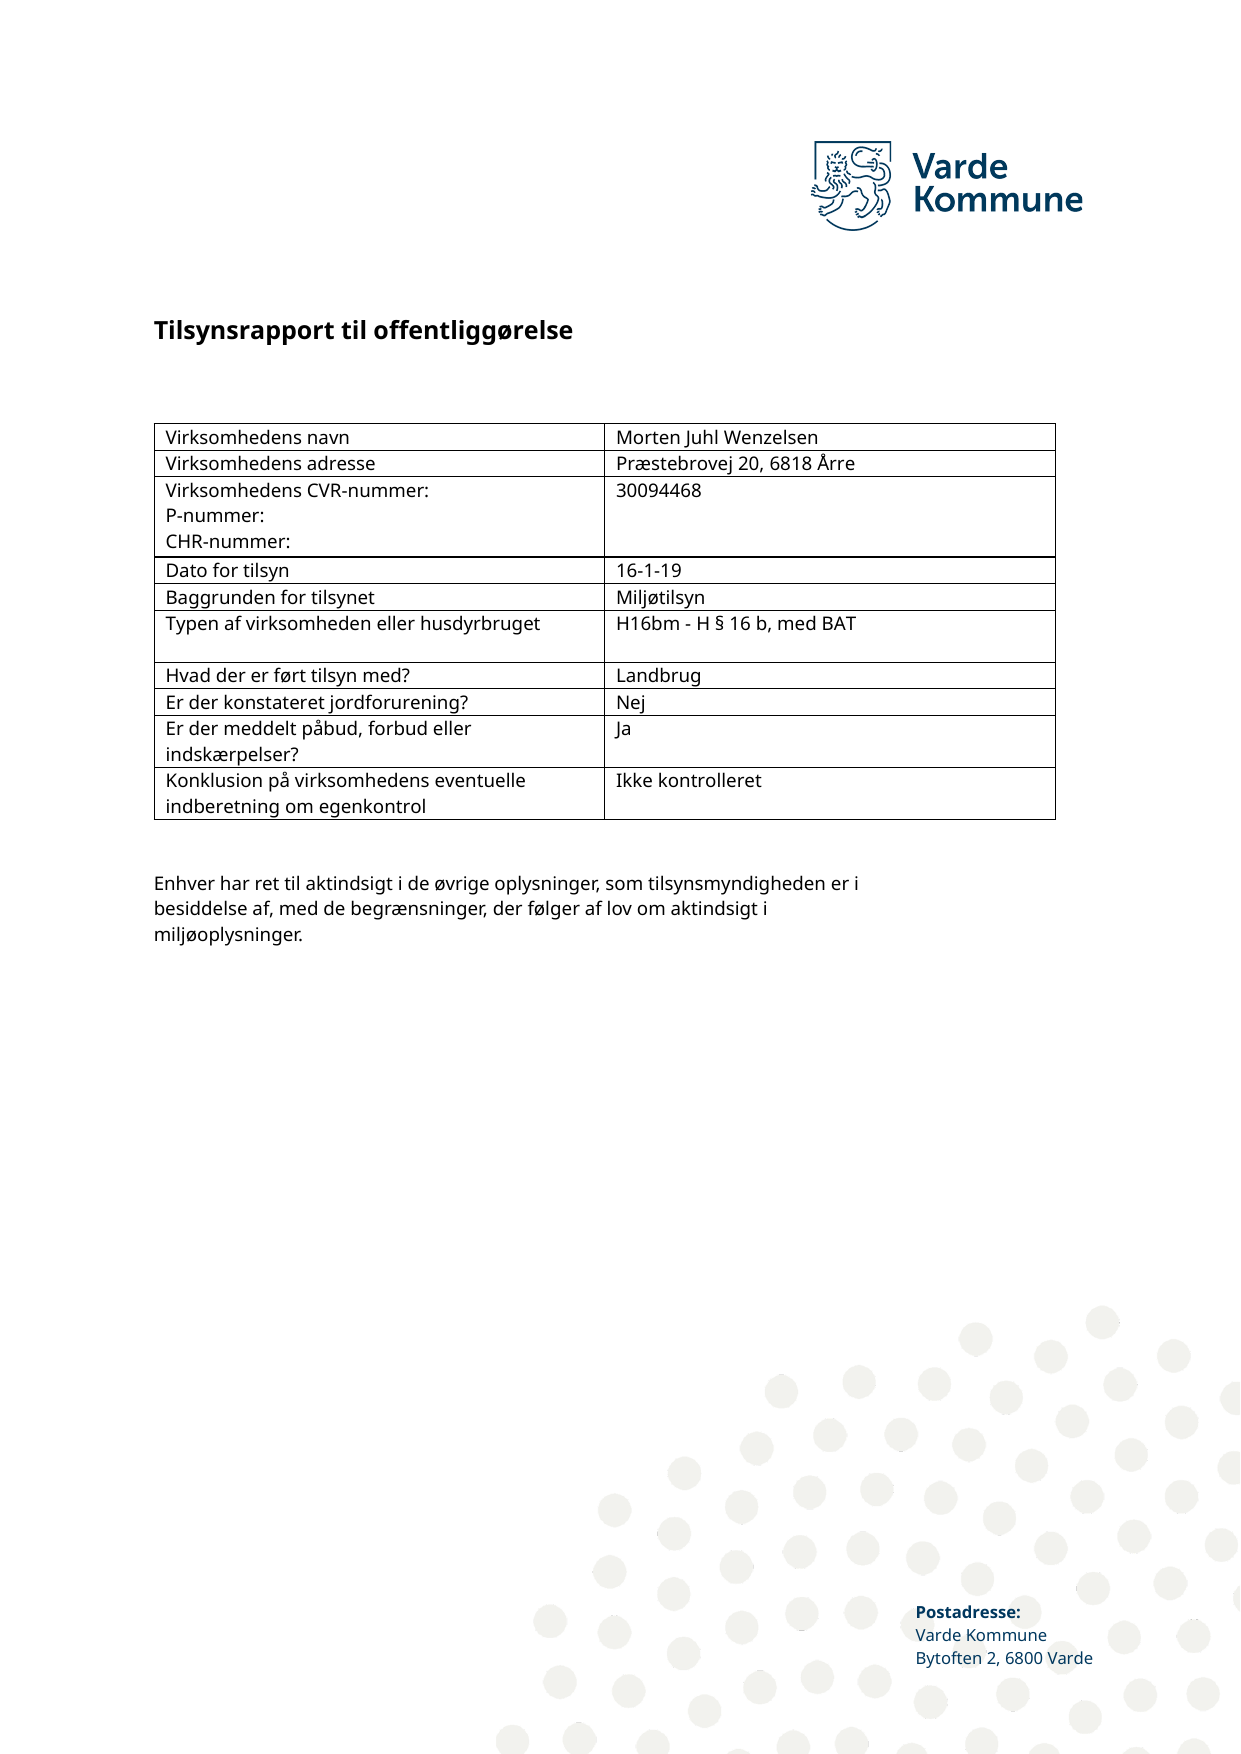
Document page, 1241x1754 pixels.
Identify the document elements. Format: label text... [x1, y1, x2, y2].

picture [810, 141, 1083, 231]
table_cell Ikke kontrolleret [605, 768, 1055, 819]
table_header Morten Juhl Wenzelsen [605, 424, 1055, 450]
table_header Virksomhedens navn [155, 424, 604, 450]
table_cell 30094468 [605, 477, 1055, 556]
table_cell 16-1-19 [605, 558, 1055, 583]
table_cell Konklusion på virksomhedens eventuelle indberetning om egenkontrol [155, 768, 604, 819]
table_cell Virksomhedens adresse [155, 451, 604, 476]
text Enhver har ret til aktindsigt i de øvrige oplysninger, som tilsynsmyndigheden er i besiddelse af, med de begrænsninger, der følger af lov om aktindsigt i miljøoplysninger. [153, 870, 874, 947]
table_cell Landbrug [605, 663, 1055, 688]
picture [496, 1305, 1241, 1754]
text Tilsynsrapport til offentliggørelse [153, 313, 874, 347]
table_cell Virksomhedens CVR-nummer: P-nummer: CHR-nummer: [155, 477, 604, 556]
table_cell Nej [605, 689, 1055, 715]
table_cell Er der konstateret jordforurening? [155, 689, 604, 715]
table_cell Miljøtilsyn [605, 584, 1055, 609]
table_cell Er der meddelt påbud, forbud eller indskærpelser? [155, 716, 604, 767]
table_cell Typen af virksomheden eller husdyrbruget [155, 611, 604, 662]
table_cell Ja [605, 716, 1055, 767]
table_cell Dato for tilsyn [155, 558, 604, 583]
table_cell Baggrunden for tilsynet [155, 584, 604, 609]
table_cell Hvad der er ført tilsyn med? [155, 663, 604, 688]
table_cell Præstebrovej 20, 6818 Årre [605, 451, 1055, 476]
table_cell H16bm - H § 16 b, med BAT [605, 611, 1055, 662]
